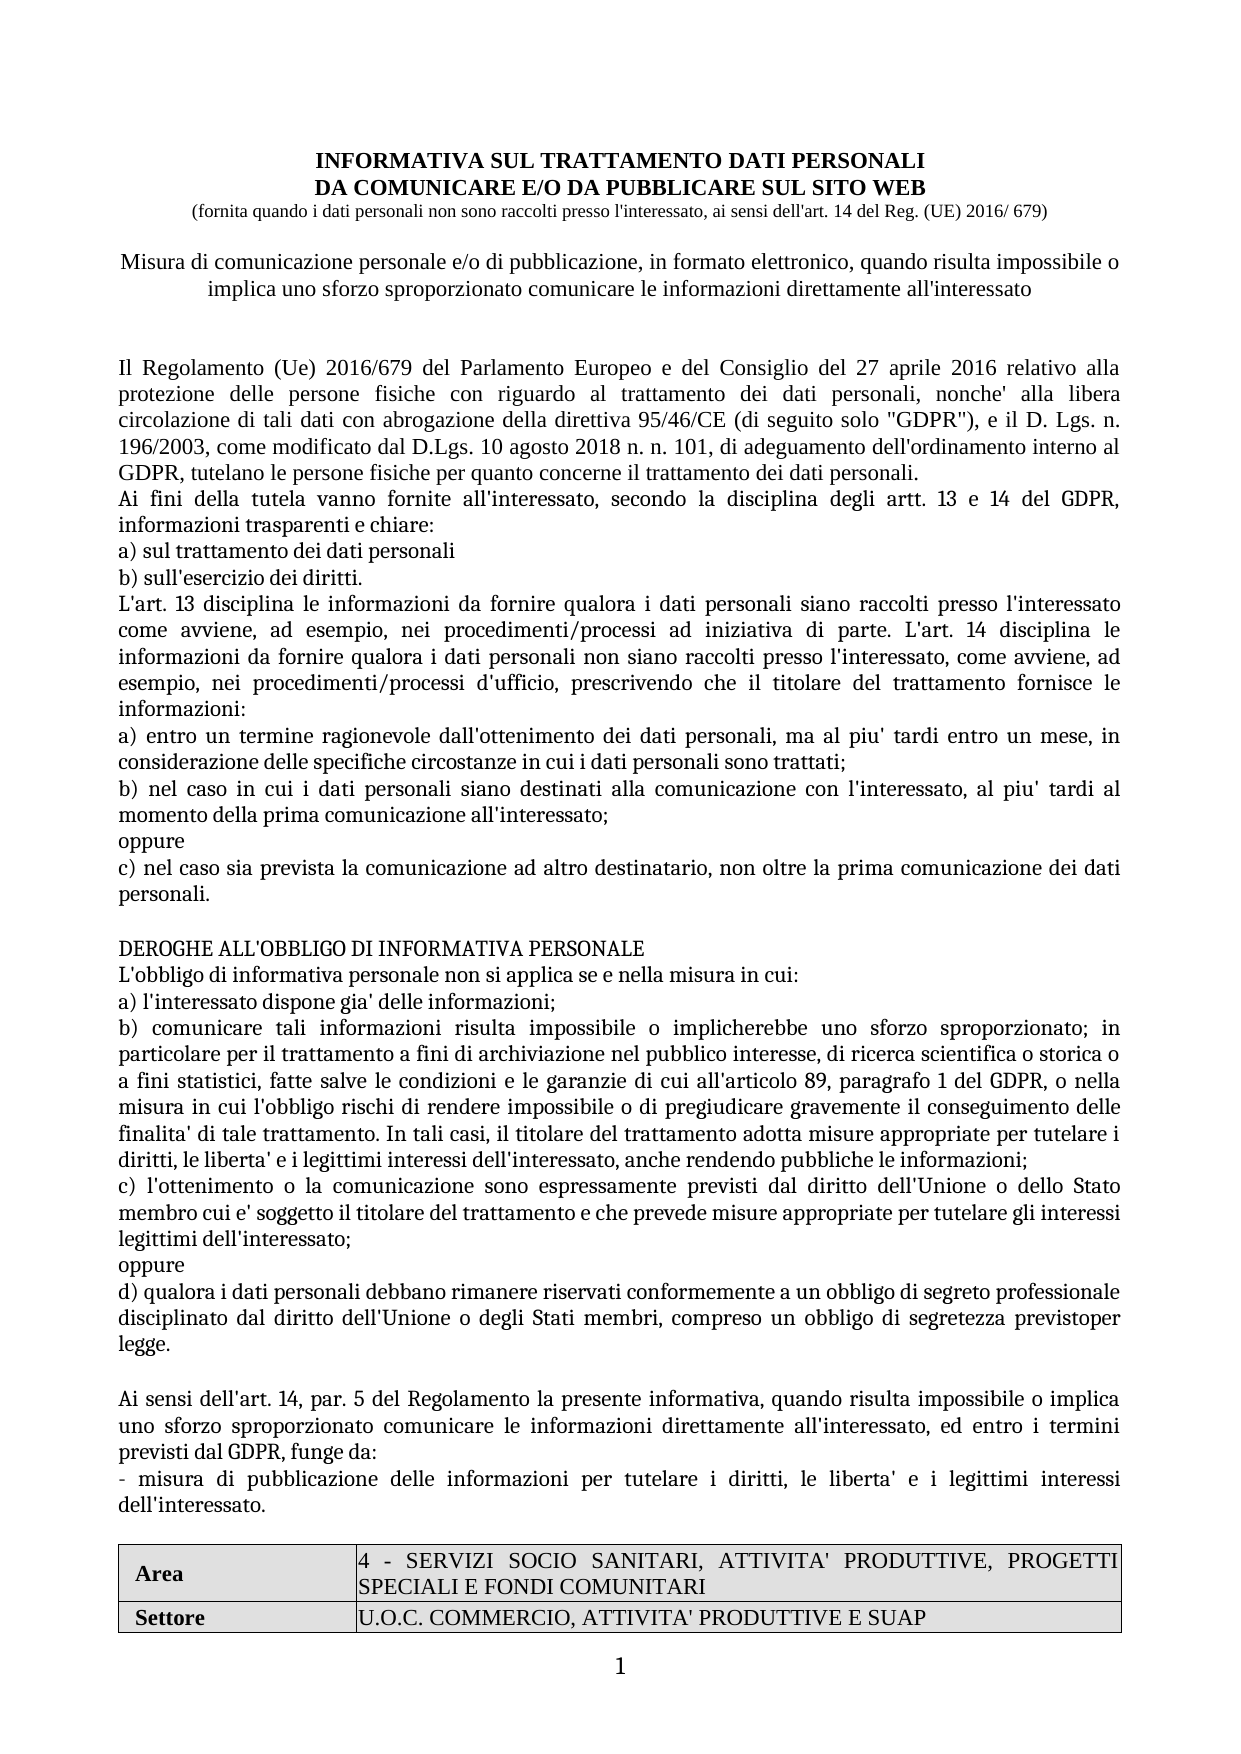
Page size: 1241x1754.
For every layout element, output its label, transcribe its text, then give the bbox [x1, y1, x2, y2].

text Ai fini della tutela vanno fornite all'interessato, secondo la disciplina degli artt. 13 e 14 del GDPR, informazioni trasparenti e chiare: [118, 485, 1122, 538]
text Ai sensi dell'art. 14, par. 5 del Regolamento la presente informativa, quando risulta impossibile o implica uno sforzo sproporzionato comunicare le informazioni direttamente all'interessato, ed entro i termini previsti dal GDPR, funge da: [118, 1386, 1122, 1465]
text L'art. 13 disciplina le informazioni da fornire qualora i dati personali siano raccolti presso l'interessato come avviene, ad esempio, nei procedimenti/processi ad iniziativa di parte. L'art. 14 disciplina le informazioni da fornire qualora i dati personali non siano raccolti presso l'interessato, come avviene, ad esempio, nei procedimenti/processi d'ufficio, prescrivendo che il titolare del trattamento fornisce le informazioni: [118, 591, 1122, 723]
table_header 4 - SERVIZI SOCIO SANITARI, ATTIVITA' PRODUTTIVE, PROGETTI SPECIALI E FONDI COMUNITARI [357, 1545, 1121, 1601]
table_cell U.O.C. COMMERCIO, ATTIVITA' PRODUTTIVE E SUAP [357, 1602, 1121, 1632]
text a) l'interessato dispone gia' delle informazioni; [118, 988, 1122, 1015]
text a) entro un termine ragionevole dall'ottenimento dei dati personali, ma al piu' tardi entro un mese, in considerazione delle specifiche circostanze in cui i dati personali sono trattati; [118, 723, 1122, 775]
text DA COMUNICARE E/O DA PUBBLICARE SUL SITO WEB [118, 174, 1122, 200]
text c) nel caso sia prevista la comunicazione ad altro destinatario, non oltre la prima comunicazione dei dati personali. [118, 854, 1122, 907]
text oppure [118, 828, 1122, 854]
text c) l'ottenimento o la comunicazione sono espressamente previsti dal diritto dell'Unione o dello Stato membro cui e' soggetto il titolare del trattamento e che prevede misure appropriate per tutelare gli interessi legittimi dell'interessato; [118, 1173, 1122, 1252]
text L'obbligo di informativa personale non si applica se e nella misura in cui: [118, 962, 1122, 988]
text DEROGHE ALL'OBBLIGO DI INFORMATIVA PERSONALE [118, 936, 1122, 962]
text d) qualora i dati personali debbano rimanere riservati conformemente a un obbligo di segreto professionale disciplinato dal diritto dell'Unione o degli Stati membri, compreso un obbligo di segretezza previstoper legge. [118, 1278, 1122, 1357]
text (fornita quando i dati personali non sono raccolti presso l'interessato, ai sensi dell'art. 14 del Reg. (UE) 2016/ 679) [118, 200, 1122, 222]
text oppure [118, 1252, 1122, 1278]
text b) sull'esercizio dei diritti. [118, 564, 1122, 591]
text Misura di comunicazione personale e/o di pubblicazione, in formato elettronico, quando risulta impossibile o implica uno sforzo sproporzionato comunicare le informazioni direttamente all'interessato [118, 248, 1122, 301]
table_header Area [119, 1545, 356, 1601]
text INFORMATIVA SUL TRATTAMENTO DATI PERSONALI [118, 148, 1122, 174]
text b) nel caso in cui i dati personali siano destinati alla comunicazione con l'interessato, al piu' tardi al momento della prima comunicazione all'interessato; [118, 775, 1122, 828]
text - misura di pubblicazione delle informazioni per tutelare i diritti, le liberta' e i legittimi interessi dell'interessato. [118, 1465, 1122, 1518]
text b) comunicare tali informazioni risulta impossibile o implicherebbe uno sforzo sproporzionato; in particolare per il trattamento a fini di archiviazione nel pubblico interesse, di ricerca scientifica o storica o a fini statistici, fatte salve le condizioni e le garanzie di cui all'articolo 89, paragrafo 1 del GDPR, o nella misura in cui l'obbligo rischi di rendere impossibile o di pregiudicare gravemente il conseguimento delle finalita' di tale trattamento. In tali casi, il titolare del trattamento adotta misure appropriate per tutelare i diritti, le liberta' e i legittimi interessi dell'interessato, anche rendendo pubbliche le informazioni; [118, 1015, 1122, 1173]
table_cell Settore [119, 1602, 356, 1632]
text Il Regolamento (Ue) 2016/679 del Parlamento Europeo e del Consiglio del 27 aprile 2016 relativo alla protezione delle persone fisiche con riguardo al trattamento dei dati personali, nonche' alla libera circolazione di tali dati con abrogazione della direttiva 95/46/CE (di seguito solo "GDPR"), e il D. Lgs. n. 196/2003, come modificato dal D.Lgs. 10 agosto 2018 n. n. 101, di adeguamento dell'ordinamento interno al GDPR, tutelano le persone fisiche per quanto concerne il trattamento dei dati personali. [118, 354, 1122, 485]
text a) sul trattamento dei dati personali [118, 538, 1122, 564]
